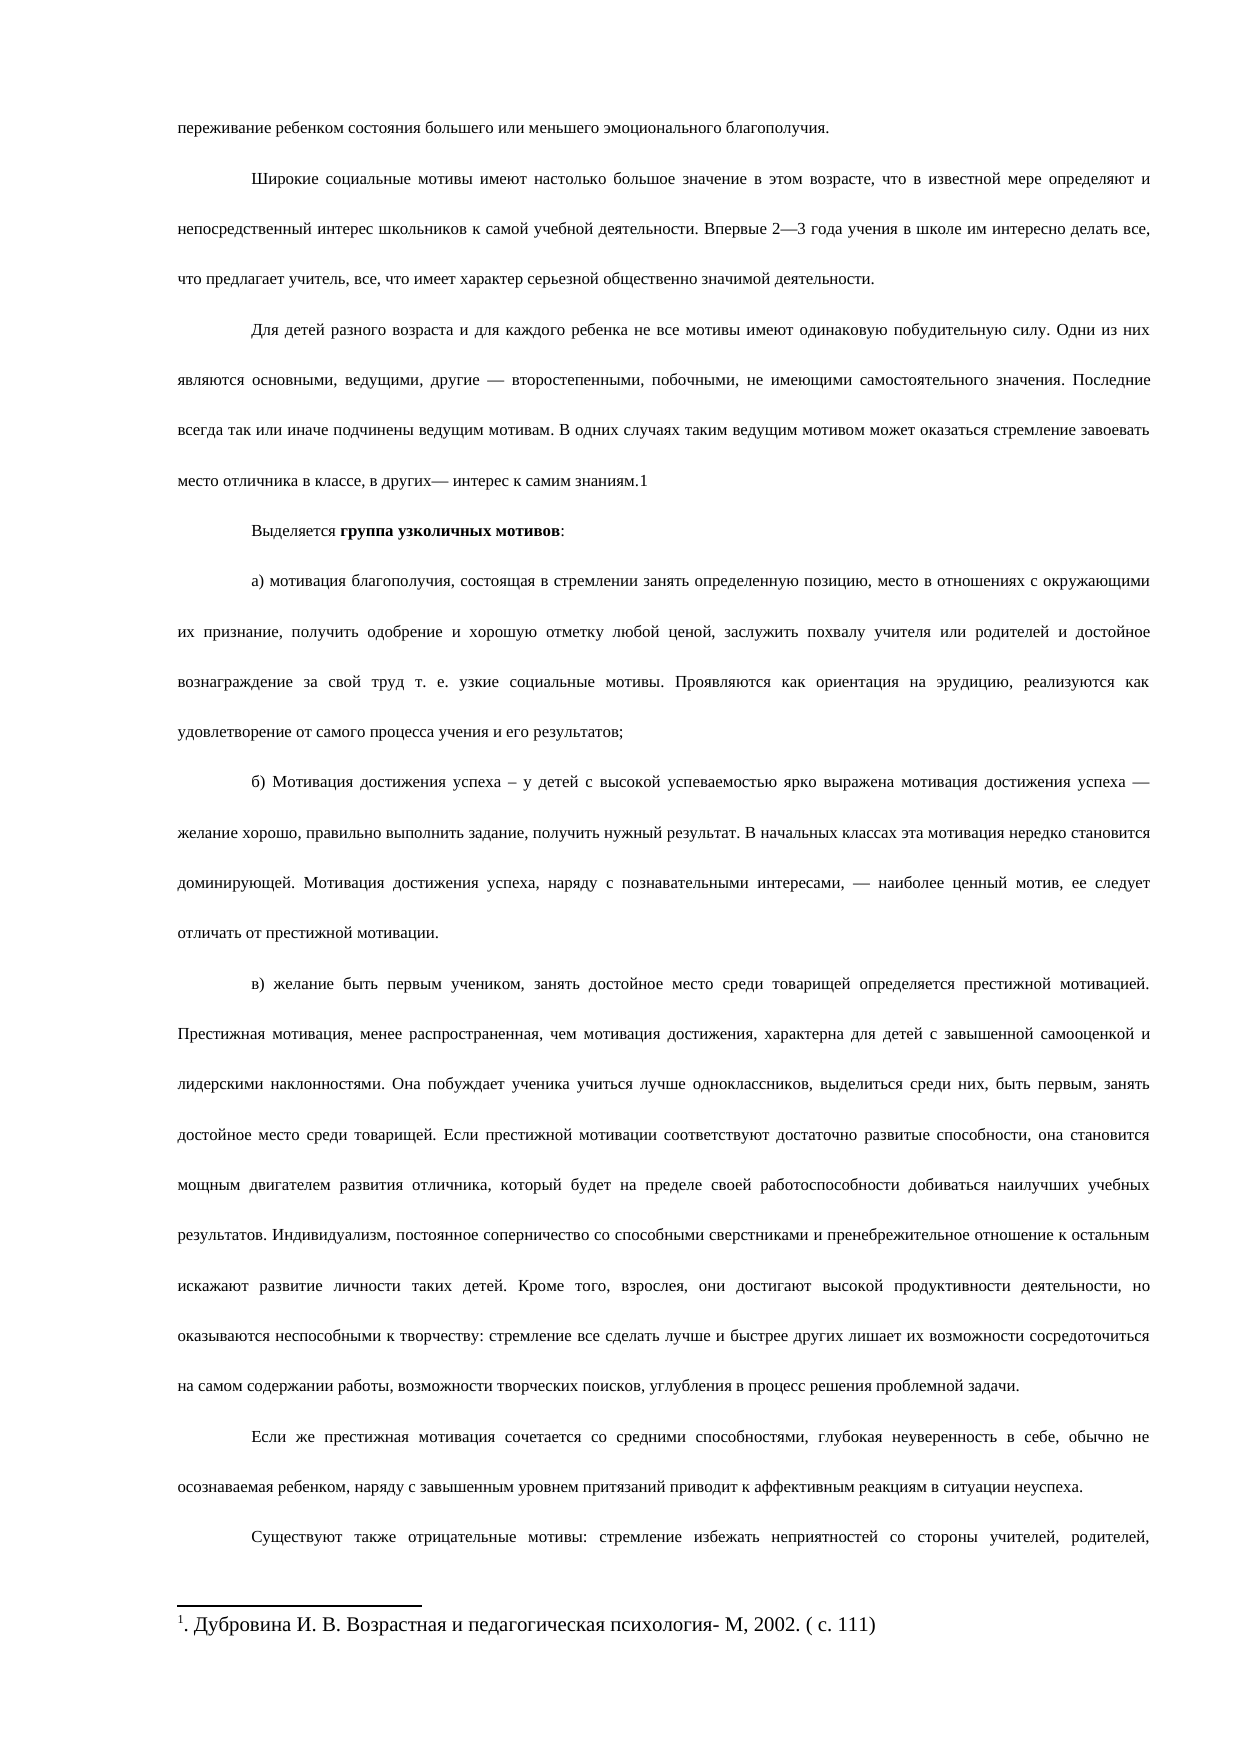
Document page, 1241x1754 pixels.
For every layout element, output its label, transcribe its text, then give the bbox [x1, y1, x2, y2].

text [177, 118, 1152, 152]
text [177, 1527, 1152, 1560]
text б) Мотивация достижения успеха – у детей с высокой успеваемостью ярко выражена мотивация достижения успеха — желание хорошо, правильно выполнить задание, получить нужный результат. В начальных классах эта мотивация нередко становится доминирующей. Мотивация достижения успеха, наряду с познавательными интересами, — наиболее ценный мотив, ее следует отличать от престижной мотивации. [177, 772, 1152, 957]
text Если же престижная мотивация сочетается со средними способностями, глубокая неуверенность в себе, обычно не осознаваемая ребенком, наряду с завышенным уровнем притязаний приводит к аффективным реакциям в ситуации неуспеха. [177, 1426, 1152, 1510]
text в) желание быть первым учеником, занять достойное место среди товарищей определяется престижной мотивацией. Престижная мотивация, менее распространенная, чем мотивация достижения, характерна для детей с завышенной самооценкой и лидерскими наклонностями. Она побуждает ученика учиться лучше одноклассников, выделиться среди них, быть первым, занять достойное место среди товарищей. Если престижной мотивации соответствуют достаточно развитые способности, она становится мощным двигателем развития отличника, который будет на пределе своей работоспособности добиваться наилучших учебных результатов. Индивидуализм, постоянное соперничество со способными сверстниками и пренебрежительное отношение к остальным искажают развитие личности таких детей. Кроме того, взрослея, они достигают высокой продуктивности деятельности, но оказываются неспособными к творчеству: стремление все сделать лучше и быстрее других лишает их возможности сосредоточиться на самом содержании работы, возможности творческих поисков, углубления в процесс решения проблемной задачи. [177, 973, 1152, 1409]
text а) мотивация благополучия, состоящая в стремлении занять определенную позицию, место в отношениях с окружающими их признание, получить одобрение и хорошую отметку любой ценой, заслужить похвалу учителя или родителей и достойное вознаграждение за свой труд т. е. узкие социальные мотивы. Проявляются как ориентация на эрудицию, реализуются как удовлетворение от самого процесса учения и его результатов; [177, 571, 1152, 755]
text Выделяется группа узколичных мотивов: [177, 521, 1152, 554]
text Широкие социальные мотивы имеют настолько большое значение в этом возрасте, что в известной мере определяют и непосредственный интерес школьников к самой учебной деятельности. Впервые 2—3 года учения в школе им интересно делать все, что предлагает учитель, все, что имеет характер серьезной общественно значимой деятельности. [177, 168, 1152, 303]
text Для детей разного возраста и для каждого ребенка не все мотивы имеют одинаковую побудительную силу. Одни из них являются основными, ведущими, другие — второстепенными, побочными, не имеющими самостоятельного значения. Последние всегда так или иначе подчинены ведущим мотивам. В одних случаях таким ведущим мотивом может оказаться стремление завоевать место отличника в классе, в других— интерес к самим знаниям. [177, 319, 1152, 504]
